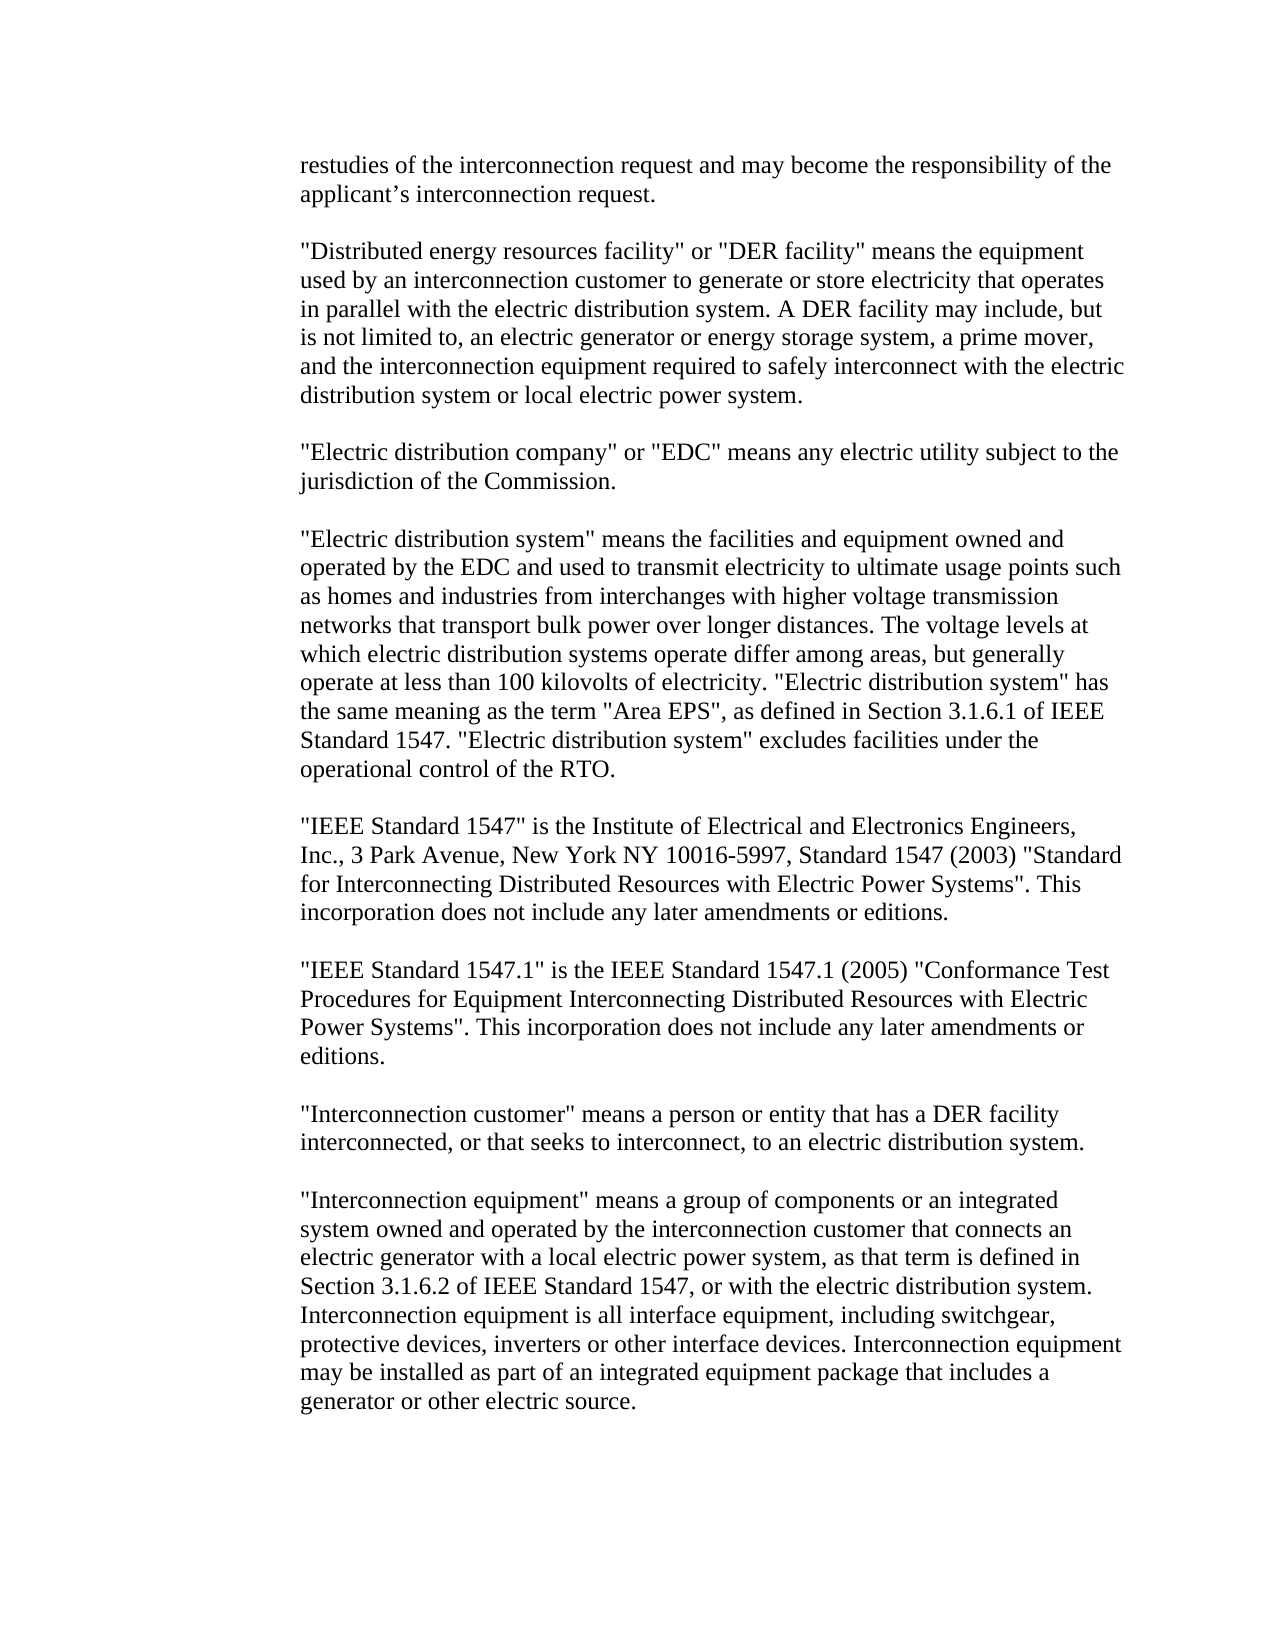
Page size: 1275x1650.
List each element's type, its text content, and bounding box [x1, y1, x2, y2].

text "IEEE Standard 1547.1" is the IEEE Standard 1547.1 (2005) "Conformance Test Procedures for Equipment Interconnecting Distributed Resources with Electric Power Systems". This incorporation does not include any later amendments or editions. [300, 955, 1125, 1070]
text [300, 150, 1125, 207]
text "Electric distribution company" or "EDC" means any electric utility subject to the jurisdiction of the Commission. [300, 437, 1125, 495]
text "Electric distribution system" means the facilities and equipment owned and operated by the EDC and used to transmit electricity to ultimate usage points such as homes and industries from interchanges with higher voltage transmission networks that transport bulk power over longer distances. The voltage levels at which electric distribution systems operate differ among areas, but generally operate at less than 100 kilovolts of electricity. "Electric distribution system" has the same meaning as the term "Area EPS", as defined in Section 3.1.6.1 of IEEE Standard 1547. "Electric distribution system" excludes facilities under the operational control of the RTO. [300, 524, 1125, 782]
text "Interconnection customer" means a person or entity that has a DER facility interconnected, or that seeks to interconnect, to an electric distribution system. [300, 1099, 1125, 1156]
text "Interconnection equipment" means a group of components or an integrated system owned and operated by the interconnection customer that connects an electric generator with a local electric power system, as that term is defined in Section 3.1.6.2 of IEEE Standard 1547, or with the electric distribution system. Interconnection equipment is all interface equipment, including switchgear, protective devices, inverters or other interface devices. Interconnection equipment may be installed as part of an integrated equipment package that includes a generator or other electric source. [300, 1185, 1125, 1415]
text "Distributed energy resources facility" or "DER facility" means the equipment used by an interconnection customer to generate or store electricity that operates in parallel with the electric distribution system. A DER facility may include, but is not limited to, an electric generator or energy storage system, a prime mover, and the interconnection equipment required to safely interconnect with the electric distribution system or local electric power system. [300, 236, 1125, 409]
text "IEEE Standard 1547" is the Institute of Electrical and Electronics Engineers, Inc., 3 Park Avenue, New York NY 10016-5997, Standard 1547 (2003) "Standard for Interconnecting Distributed Resources with Electric Power Systems". This incorporation does not include any later amendments or editions. [300, 811, 1125, 926]
